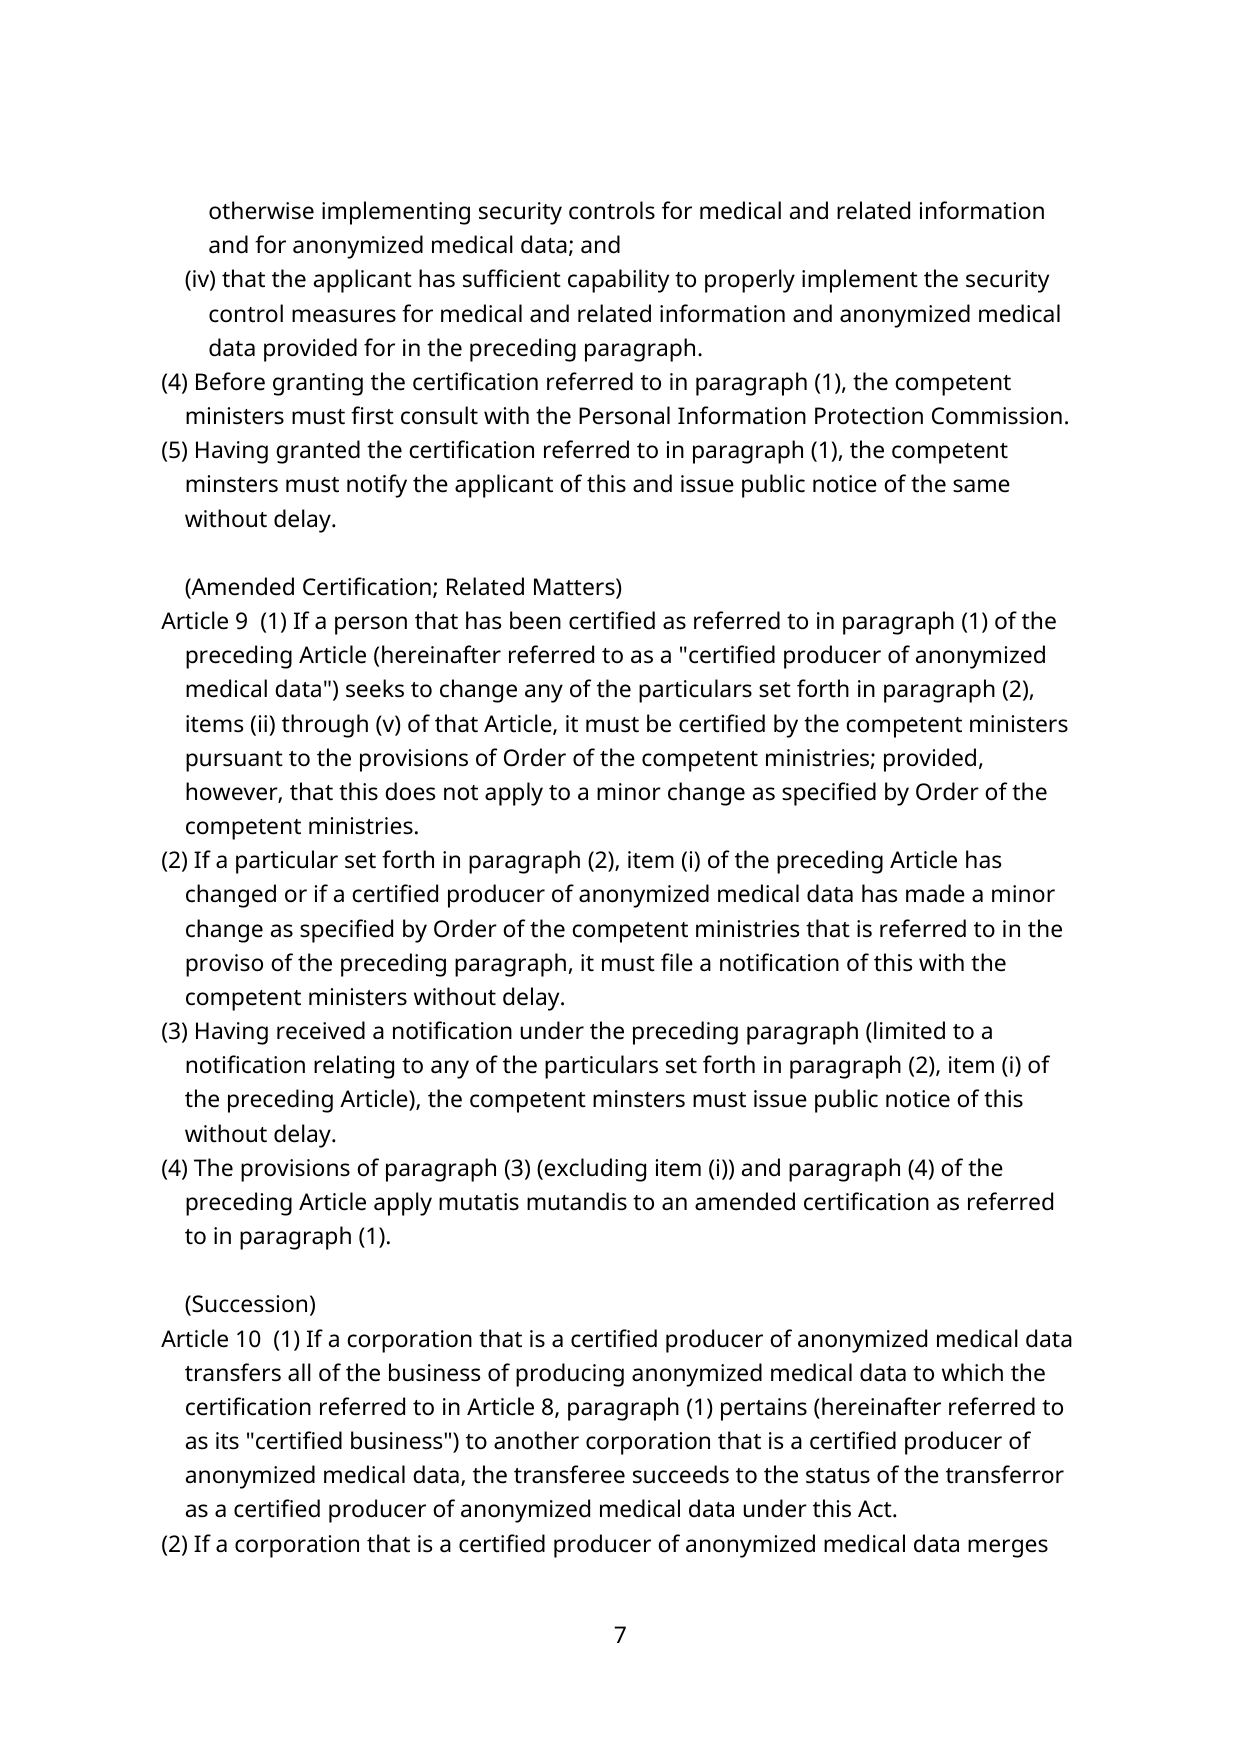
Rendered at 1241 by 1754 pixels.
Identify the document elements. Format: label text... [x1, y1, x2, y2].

text (5) Having granted the certification referred to in paragraph (1), the competent minsters must notify the applicant of this and issue public notice of the same without delay. [161, 433, 1079, 535]
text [184, 194, 1079, 262]
text (iv) that the applicant has sufficient capability to properly implement the security control measures for medical and related information and anonymized medical data provided for in the preceding paragraph. [184, 262, 1079, 364]
text Article 9 (1) If a person that has been certified as referred to in paragraph (1) of the preceding Article (hereinafter referred to as a "certified producer of anonymized medical data") seeks to change any of the particulars set forth in paragraph (2), items (ii) through (v) of that Article, it must be certified by the competent ministers pursuant to the provisions of Order of the competent ministries; provided, however, that this does not apply to a minor change as specified by Order of the competent ministries. [161, 604, 1079, 843]
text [161, 1526, 1079, 1560]
text (4) Before granting the certification referred to in paragraph (1), the competent ministers must first consult with the Personal Information Protection Commission. [161, 364, 1079, 433]
text Article 10 (1) If a corporation that is a certified producer of anonymized medical data transfers all of the business of producing anonymized medical data to which the certification referred to in Article 8, paragraph (1) pertains (hereinafter referred to as its "certified business") to another corporation that is a certified producer of anonymized medical data, the transferee succeeds to the status of the transferror as a certified producer of anonymized medical data under this Act. [161, 1321, 1079, 1526]
text (3) Having received a notification under the preceding paragraph (limited to a notification relating to any of the particulars set forth in paragraph (2), item (i) of the preceding Article), the competent minsters must issue public notice of this without delay. [161, 1014, 1079, 1150]
text (4) The provisions of paragraph (3) (excluding item (i)) and paragraph (4) of the preceding Article apply mutatis mutandis to an amended certification as referred to in paragraph (1). [161, 1150, 1079, 1253]
text (2) If a particular set forth in paragraph (2), item (i) of the preceding Article has changed or if a certified producer of anonymized medical data has made a minor change as specified by Order of the competent ministries that is referred to in the proviso of the preceding paragraph, it must file a notification of this with the competent ministers without delay. [161, 843, 1079, 1014]
text (Amended Certification; Related Matters) [184, 569, 1079, 604]
text (Succession) [184, 1287, 1079, 1321]
